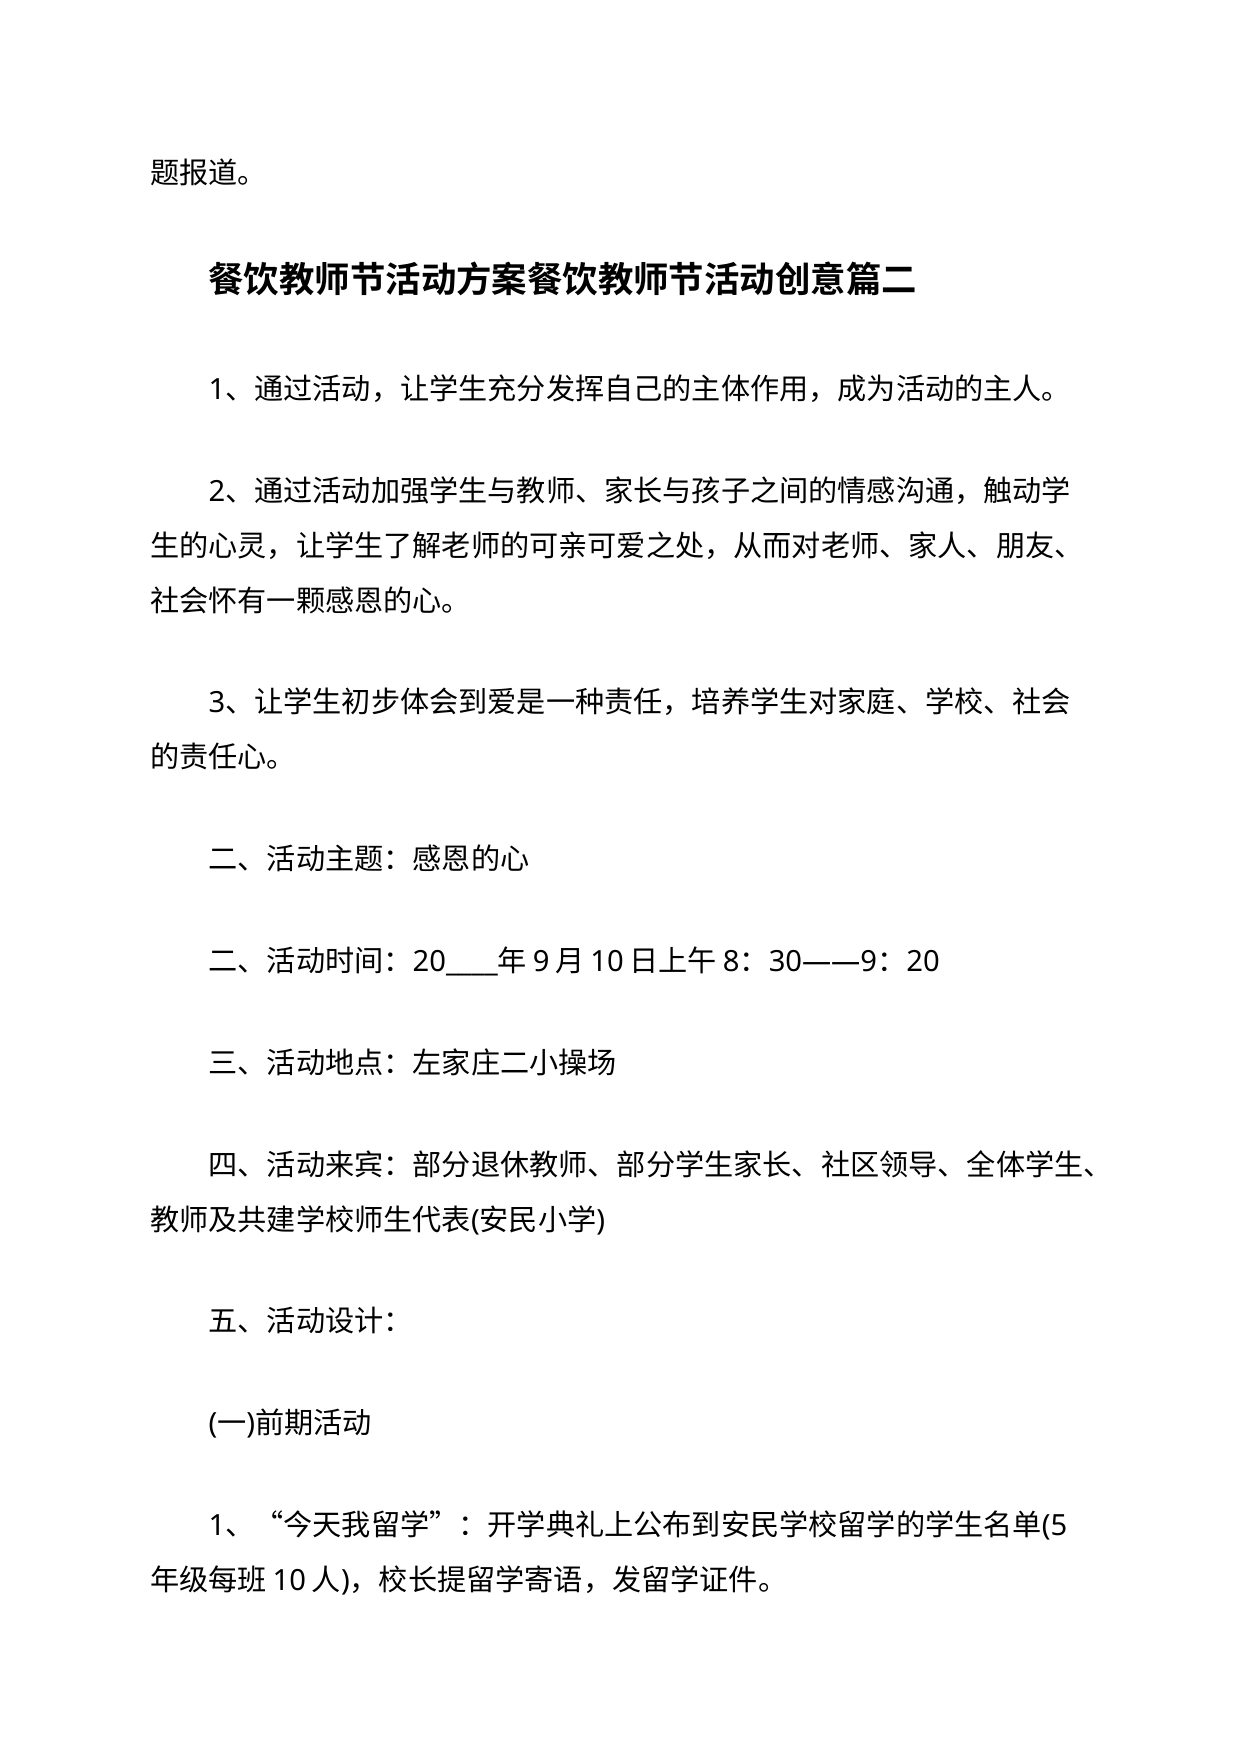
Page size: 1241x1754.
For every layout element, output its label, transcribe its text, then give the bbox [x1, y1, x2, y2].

text 1、“今天我留学”：开学典礼上公布到安民学校留学的学生名单(5年级每班10人)，校长提留学寄语，发留学证件。 [150, 1502, 1090, 1599]
text 五、活动设计： [150, 1298, 1090, 1340]
text 三、活动地点：左家庄二小操场 [150, 1039, 1090, 1082]
text 二、活动主题：感恩的心 [150, 836, 1090, 878]
text 餐饮教师节活动方案餐饮教师节活动创意篇二 [150, 252, 1090, 303]
text 1、通过活动，让学生充分发挥自己的主体作用，成为活动的主人。 [150, 365, 1090, 408]
text 四、活动来宾：部分退休教师、部分学生家长、社区领导、全体学生、教师及共建学校师生代表(安民小学) [150, 1141, 1090, 1238]
text 3、让学生初步体会到爱是一种责任，培养学生对家庭、学校、社会的责任心。 [150, 679, 1090, 776]
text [150, 150, 1090, 192]
text 2、通过活动加强学生与教师、家长与孩子之间的情感沟通，触动学生的心灵，让学生了解老师的可亲可爱之处，从而对老师、家人、朋友、社会怀有一颗感恩的心。 [150, 467, 1090, 619]
text (一)前期活动 [150, 1400, 1090, 1442]
text 二、活动时间：20____年9月10日上午8：30——9：20 [150, 937, 1090, 980]
